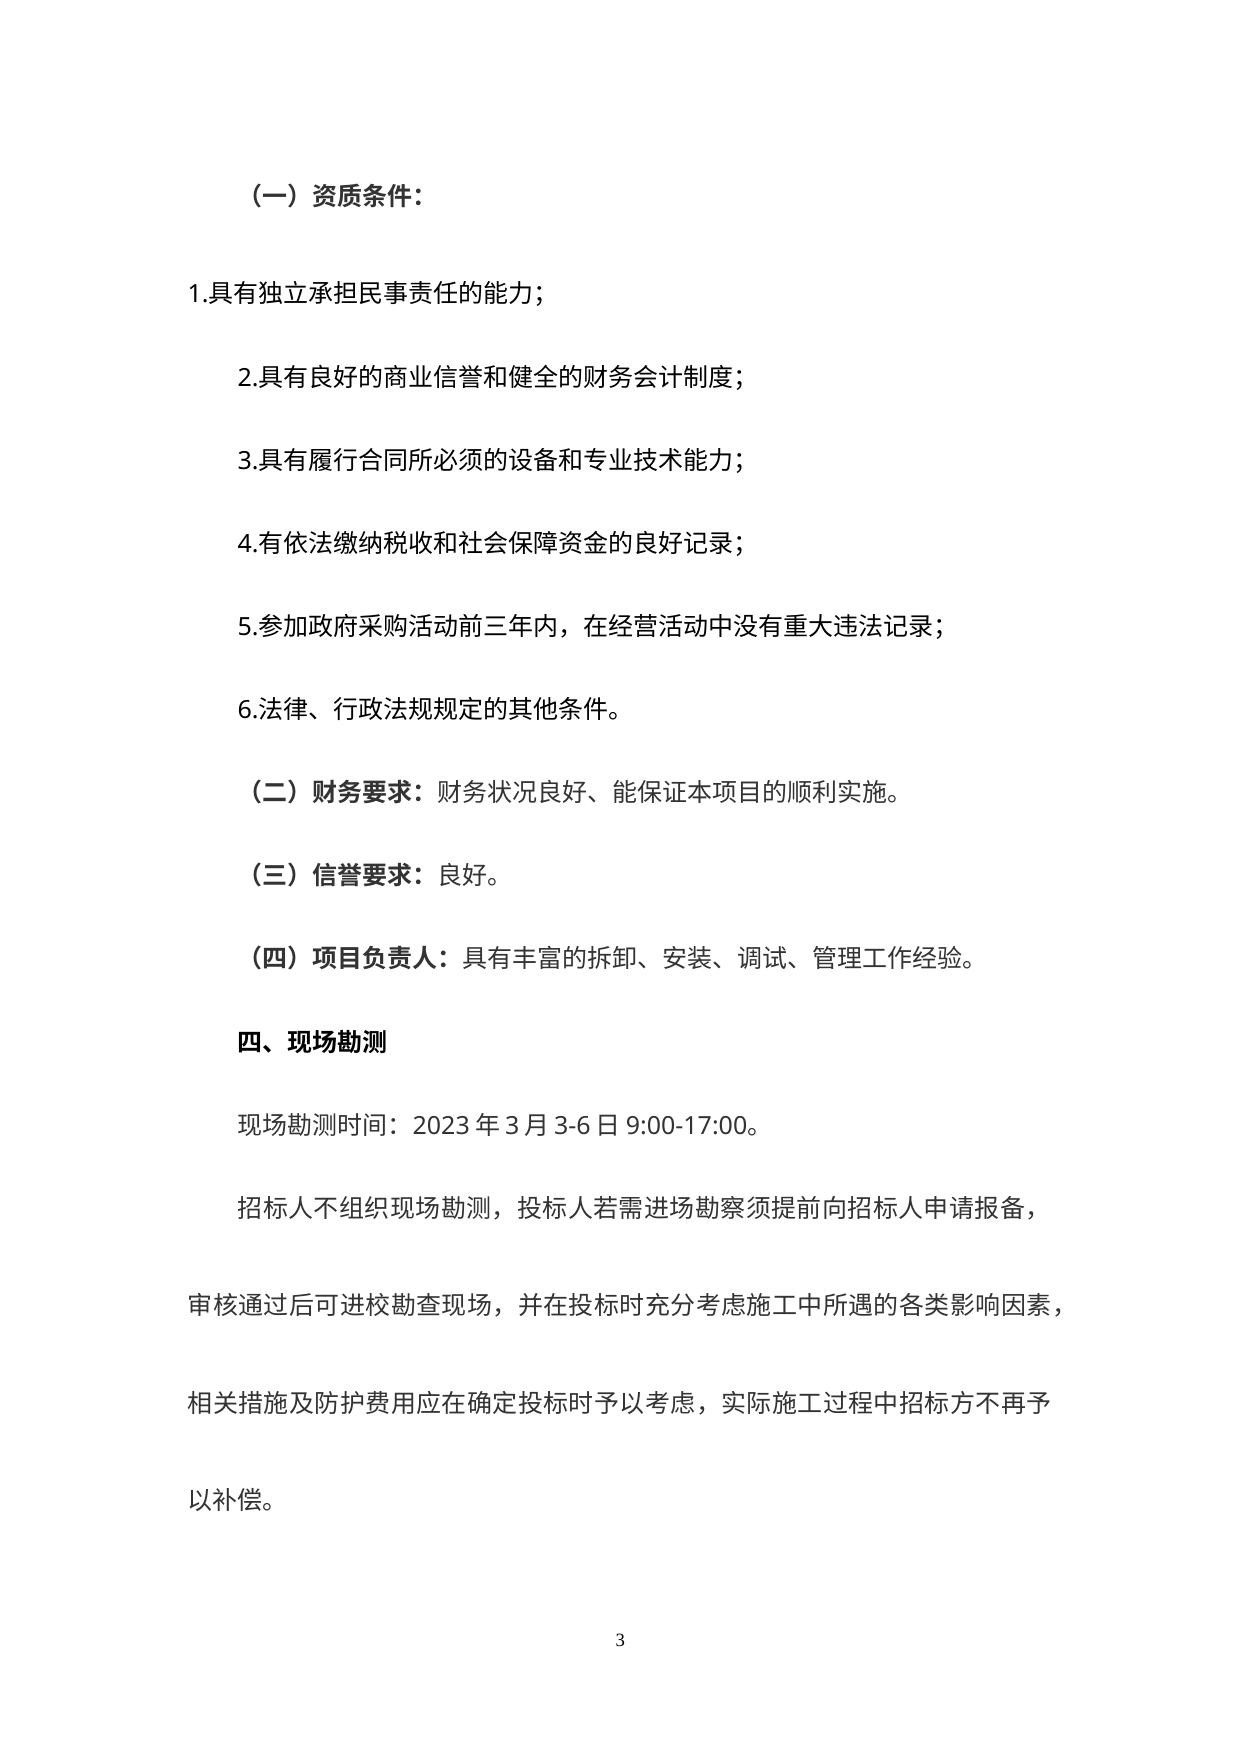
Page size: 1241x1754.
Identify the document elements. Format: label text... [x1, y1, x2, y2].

text 5.参加政府采购活动前三年内，在经营活动中没有重大违法记录； [187, 592, 1053, 657]
text 4.有依法缴纳税收和社会保障资金的良好记录； [187, 509, 1053, 574]
text 现场勘测时间：2023年3月3-6日9:00-17:00。 [187, 1091, 1053, 1156]
text （二）财务要求：财务状况良好、能保证本项目的顺利实施。 [187, 758, 1053, 823]
text 招标人不组织现场勘测，投标人若需进场勘察须提前向招标人申请报备，审核通过后可进校勘查现场，并在投标时充分考虑施工中所遇的各类影响因素，相关措施及防护费用应在确定投标时予以考虑，实际施工过程中招标方不再予以补偿。 [187, 1174, 1053, 1531]
text 3.具有履行合同所必须的设备和专业技术能力； [187, 426, 1053, 491]
text 6.法律、行政法规规定的其他条件。 [187, 675, 1053, 740]
text （三）信誉要求：良好。 [187, 841, 1053, 906]
text 2.具有良好的商业信誉和健全的财务会计制度； [187, 343, 1053, 408]
text 四、现场勘测 [187, 1008, 1053, 1073]
text （四）项目负责人：具有丰富的拆卸、安装、调试、管理工作经验。 [187, 924, 1053, 989]
text （一）资质条件： 1.具有独立承担民事责任的能力； [187, 162, 1053, 324]
